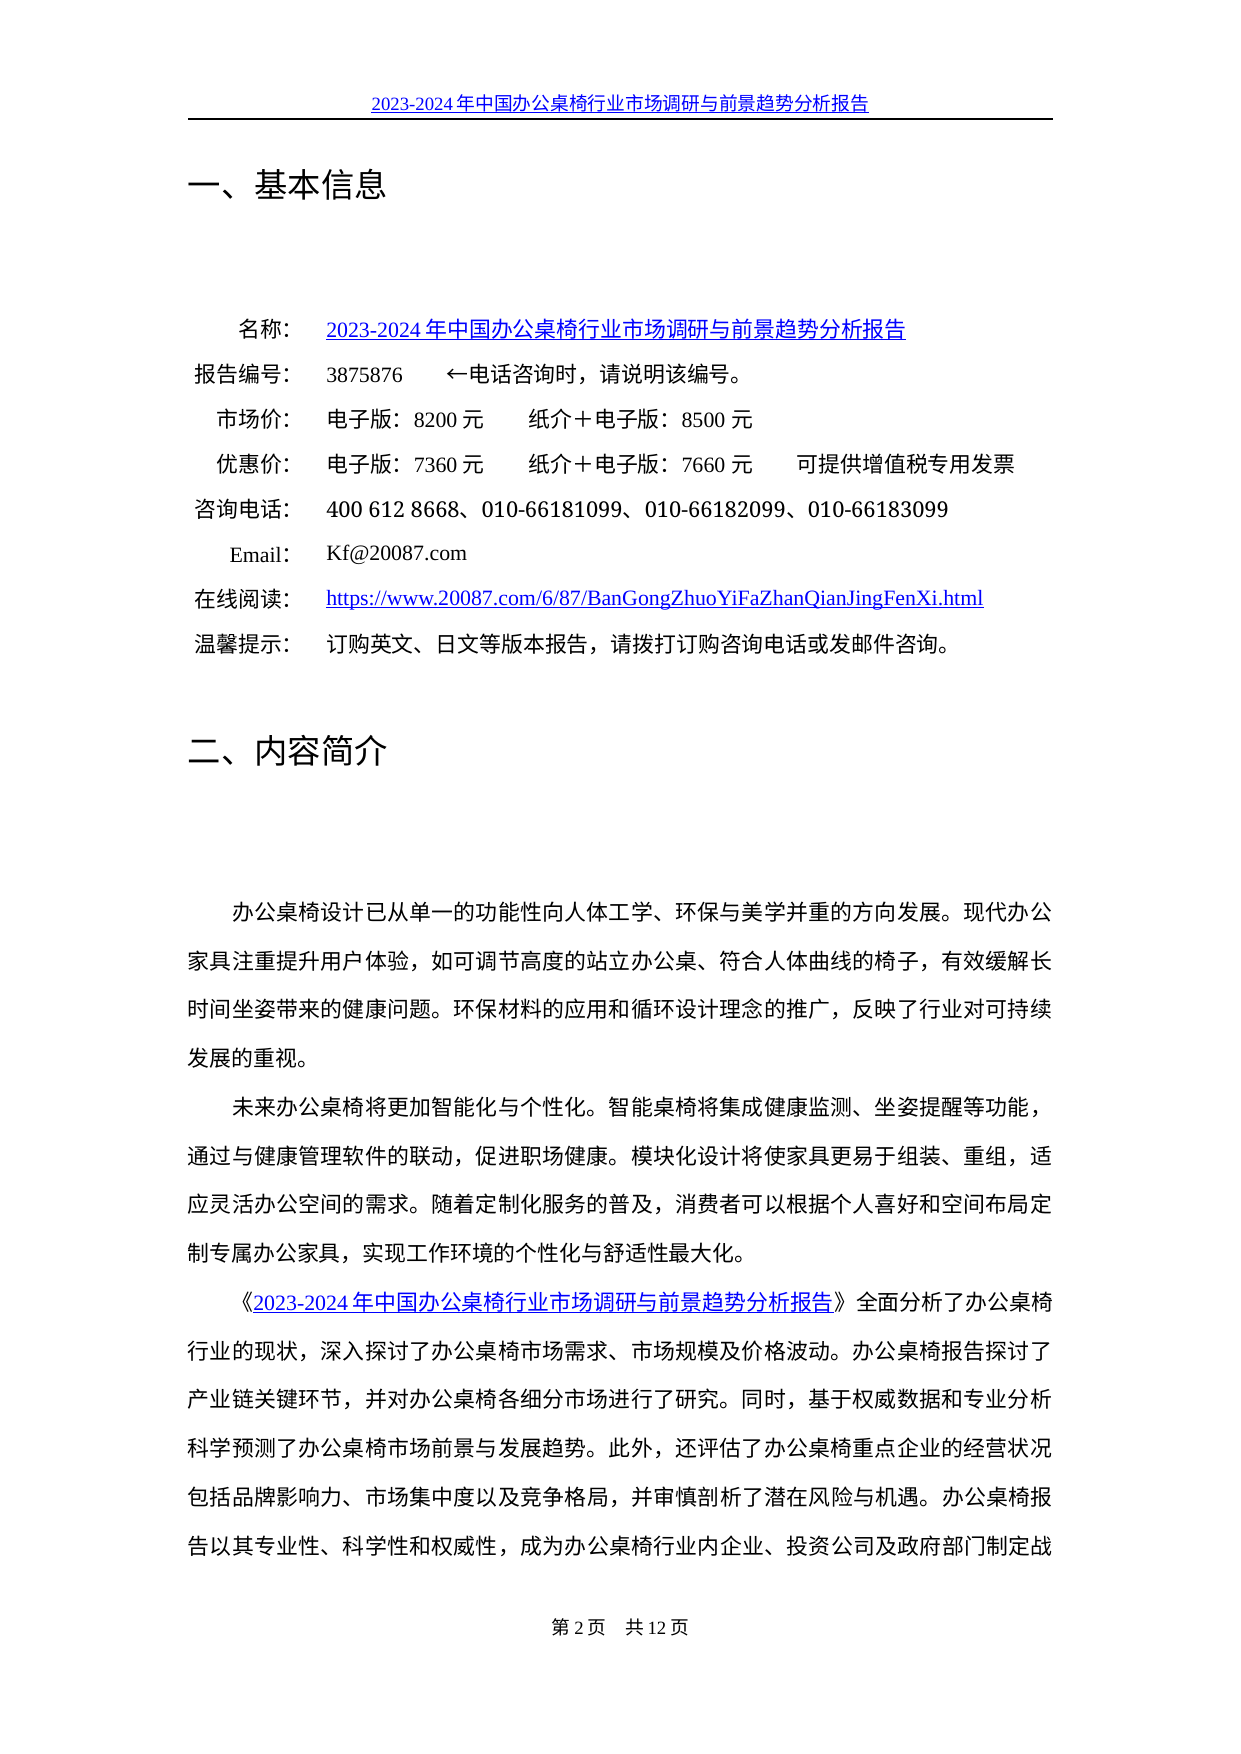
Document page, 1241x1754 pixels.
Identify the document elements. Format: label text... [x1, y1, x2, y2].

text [187, 894, 1053, 1561]
table_cell 在线阅读： [167, 582, 315, 627]
table_header 名称： [167, 312, 315, 357]
table_cell [315, 582, 1073, 627]
table_cell Kf@20087.com [315, 537, 1073, 582]
title 一、基本信息 [187, 150, 1053, 215]
table_cell 温馨提示： [167, 627, 315, 672]
title 二、内容简介 [187, 717, 1053, 782]
table_cell 报告编号： [167, 357, 315, 402]
table_header 2023-2024年中国办公桌椅行业市场调研与前景趋势分析报告 [315, 312, 1073, 357]
table_cell 咨询电话： [167, 492, 315, 537]
table_cell 电子版：8200 元 纸介＋电子版：8500 元 [315, 402, 1073, 447]
table_cell Email： [167, 537, 315, 582]
table_cell 3875876 ←电话咨询时，请说明该编号。 [315, 357, 1073, 402]
table_cell 市场价： [167, 402, 315, 447]
table_cell 优惠价： [167, 447, 315, 492]
table_cell 电子版：7360 元 纸介＋电子版：7660 元 可提供增值税专用发票 [315, 447, 1073, 492]
table_cell 订购英文、日文等版本报告，请拨打订购咨询电话或发邮件咨询。 [315, 627, 1073, 672]
table_cell 400 612 8668、010-66181099、010-66182099、010-66183099 [315, 492, 1073, 537]
